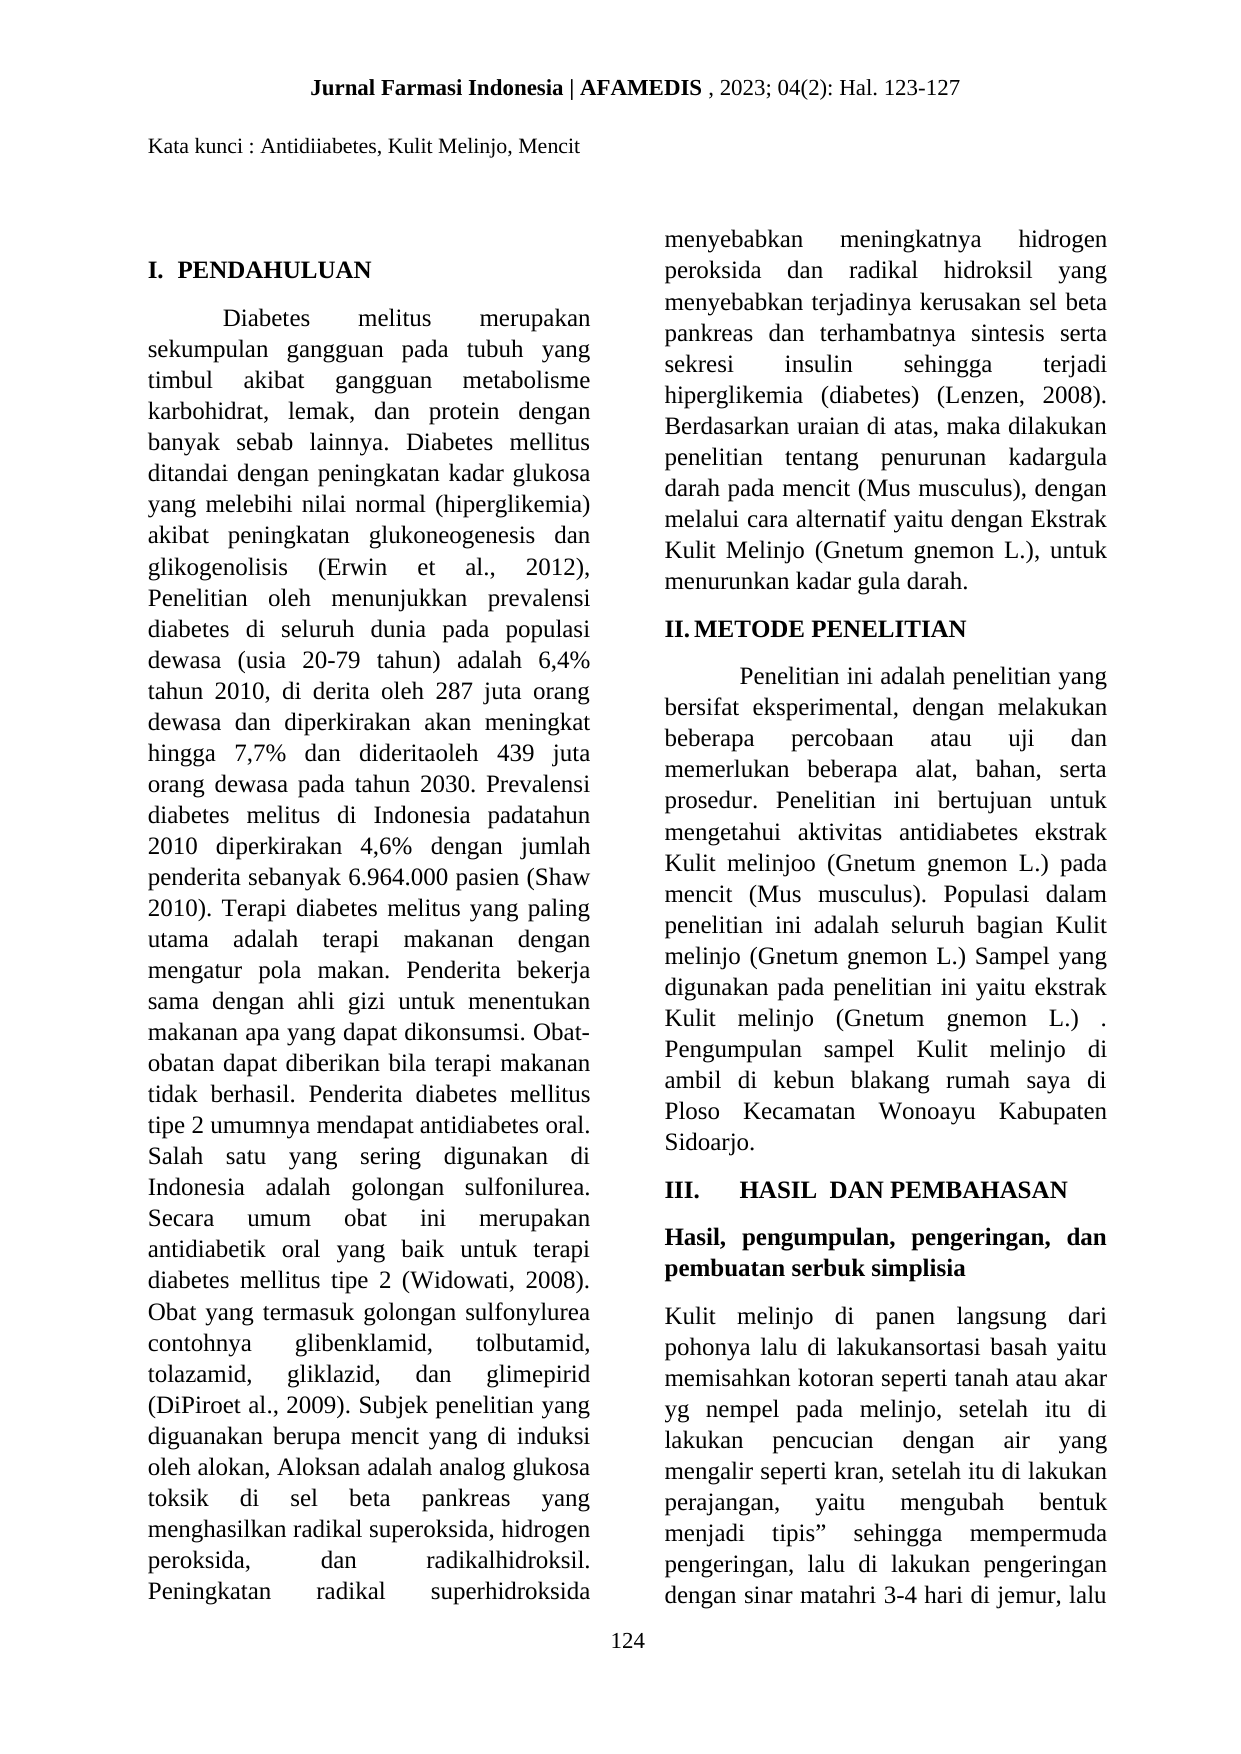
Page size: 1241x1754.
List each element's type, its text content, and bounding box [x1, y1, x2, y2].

list METODE PENELITIAN [664, 614, 1107, 642]
list HASIL DAN PEMBAHASAN [664, 1175, 1107, 1203]
text Diabetes melitus merupakan sekumpulan gangguan pada tubuh yang timbul akibat gangguan metabolisme karbohidrat, lemak, dan protein dengan banyak sebab lainnya. Diabetes mellitus ditandai dengan peningkatan kadar glukosa yang melebihi nilai normal (hiperglikemia) akibat peningkatan glukoneogenesis dan glikogenolisis (Erwin et al., 2012), Penelitian oleh menunjukkan prevalensi diabetes di seluruh dunia pada populasi dewasa (usia 20-79 tahun) adalah 6,4% tahun 2010, di derita oleh 287 juta orang dewasa dan diperkirakan akan meningkat hingga 7,7% dan dideritaoleh 439 juta orang dewasa pada tahun 2030. Prevalensi diabetes melitus di Indonesia padatahun 2010 diperkirakan 4,6% dengan jumlah penderita sebanyak 6.964.000 pasien (Shaw 2010). Terapi diabetes melitus yang paling utama adalah terapi makanan dengan mengatur pola makan. Penderita bekerja sama dengan ahli gizi untuk menentukan makanan apa yang dapat dikonsumsi. Obat-obatan dapat diberikan bila terapi makanan tidak berhasil. Penderita diabetes mellitus tipe 2 umumnya mendapat antidiabetes oral. Salah satu yang sering digunakan di Indonesia adalah golongan sulfonilurea. Secara umum obat ini merupakan antidiabetik oral yang baik untuk terapi diabetes mellitus tipe 2 (Widowati, 2008). Obat yang termasuk golongan sulfonylurea contohnya glibenklamid, tolbutamid, tolazamid, gliklazid, dan glimepirid (DiPiroet al., 2009). Subjek penelitian yang diguanakan berupa mencit yang di induksi oleh alokan, Aloksan adalah analog glukosa toksik di sel beta pankreas yang menghasilkan radikal superoksida, hidrogen peroksida, dan radikalhidroksil. Peningkatan radikal superhidroksida menyebabkan meningkatnya hidrogen peroksida dan radikal hidroksil yang menyebabkan terjadinya kerusakan sel beta pankreas dan terhambatnya sintesis serta sekresi insulin sehingga terjadi hiperglikemia (diabetes) (Lenzen, 2008). Berdasarkan uraian di atas, maka dilakukan penelitian tentang penurunan kadargula darah pada mencit (Mus musculus), dengan melalui cara alternatif yaitu dengan Ekstrak Kulit Melinjo (Gnetum gnemon L.), untuk menurunkan kadar gula darah. [148, 303, 591, 1605]
list PENDAHULUAN [148, 256, 591, 284]
text Penelitian ini adalah penelitian yang bersifat eksperimental, dengan melakukan beberapa percobaan atau uji dan memerlukan beberapa alat, bahan, serta prosedur. Penelitian ini bertujuan untuk mengetahui aktivitas antidiabetes ekstrak Kulit melinjoo (Gnetum gnemon L.) pada mencit (Mus musculus). Populasi dalam penelitian ini adalah seluruh bagian Kulit melinjo (Gnetum gnemon L.) Sampel yang digunakan pada penelitian ini yaitu ekstrak Kulit melinjo (Gnetum gnemon L.) . Pengumpulan sampel Kulit melinjo di ambil di kebun blakang rumah saya di Ploso Kecamatan Wonoayu Kabupaten Sidoarjo. [664, 661, 1107, 1156]
text Diabetes melitus merupakan sekumpulan gangguan pada tubuh yang timbul akibat gangguan metabolisme karbohidrat, lemak, dan protein dengan banyak sebab lainnya. Diabetes mellitus ditandai dengan peningkatan kadar glukosa yang melebihi nilai normal (hiperglikemia) akibat peningkatan glukoneogenesis dan glikogenolisis (Erwin et al., 2012), Penelitian oleh menunjukkan prevalensi diabetes di seluruh dunia pada populasi dewasa (usia 20-79 tahun) adalah 6,4% tahun 2010, di derita oleh 287 juta orang dewasa dan diperkirakan akan meningkat hingga 7,7% dan dideritaoleh 439 juta orang dewasa pada tahun 2030. Prevalensi diabetes melitus di Indonesia padatahun 2010 diperkirakan 4,6% dengan jumlah penderita sebanyak 6.964.000 pasien (Shaw 2010). Terapi diabetes melitus yang paling utama adalah terapi makanan dengan mengatur pola makan. Penderita bekerja sama dengan ahli gizi untuk menentukan makanan apa yang dapat dikonsumsi. Obat-obatan dapat diberikan bila terapi makanan tidak berhasil. Penderita diabetes mellitus tipe 2 umumnya mendapat antidiabetes oral. Salah satu yang sering digunakan di Indonesia adalah golongan sulfonilurea. Secara umum obat ini merupakan antidiabetik oral yang baik untuk terapi diabetes mellitus tipe 2 (Widowati, 2008). Obat yang termasuk golongan sulfonylurea contohnya glibenklamid, tolbutamid, tolazamid, gliklazid, dan glimepirid (DiPiroet al., 2009). Subjek penelitian yang diguanakan berupa mencit yang di induksi oleh alokan, Aloksan adalah analog glukosa toksik di sel beta pankreas yang menghasilkan radikal superoksida, hidrogen peroksida, dan radikalhidroksil. Peningkatan radikal superhidroksida menyebabkan meningkatnya hidrogen peroksida dan radikal hidroksil yang menyebabkan terjadinya kerusakan sel beta pankreas dan terhambatnya sintesis serta sekresi insulin sehingga terjadi hiperglikemia (diabetes) (Lenzen, 2008). Berdasarkan uraian di atas, maka dilakukan penelitian tentang penurunan kadargula darah pada mencit (Mus musculus), dengan melalui cara alternatif yaitu dengan Ekstrak Kulit Melinjo (Gnetum gnemon L.), untuk menurunkan kadar gula darah. [664, 224, 1107, 595]
text Antidiiabetes, Kulit Melinjo, Mencit [148, 133, 1107, 158]
text Hasil, pengumpulan, pengeringan, dan pembuatan serbuk simplisia [664, 1222, 1107, 1282]
